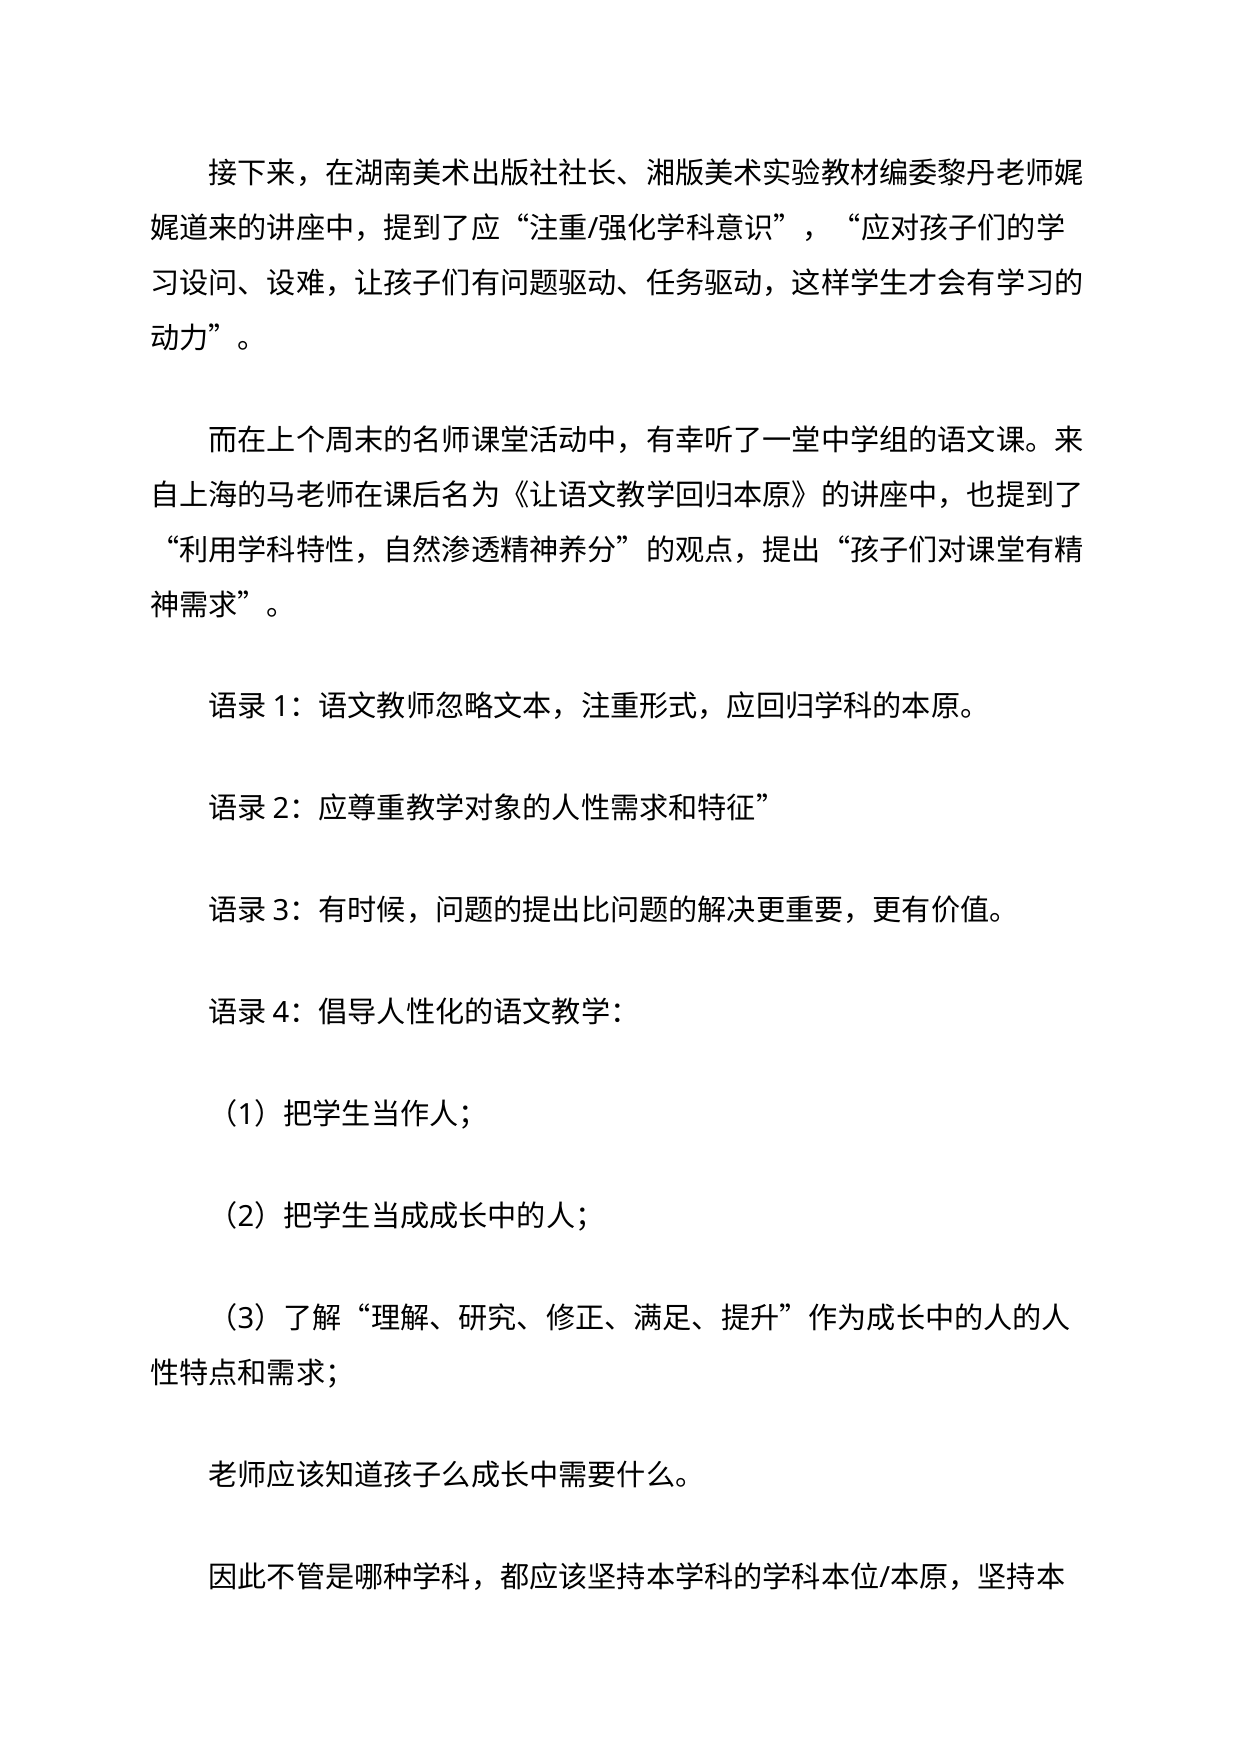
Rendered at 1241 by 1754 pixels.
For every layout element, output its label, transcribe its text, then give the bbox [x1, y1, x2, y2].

text 语录4：倡导人性化的语文教学： [150, 989, 1090, 1031]
text 语录2：应尊重教学对象的人性需求和特征” [150, 785, 1090, 827]
text 语录1：语文教师忽略文本，注重形式，应回归学科的本原。 [150, 683, 1090, 725]
text （3）了解“理解、研究、修正、满足、提升”作为成长中的人的人性特点和需求； [150, 1295, 1090, 1392]
text （1）把学生当作人； [150, 1091, 1090, 1133]
text 而在上个周末的名师课堂活动中，有幸听了一堂中学组的语文课。来自上海的马老师在课后名为《让语文教学回归本原》的讲座中，也提到了“利用学科特性，自然渗透精神养分”的观点，提出“孩子们对课堂有精神需求”。 [150, 417, 1090, 623]
text （2）把学生当成成长中的人； [150, 1193, 1090, 1235]
text 接下来，在湖南美术出版社社长、湘版美术实验教材编委黎丹老师娓娓道来的讲座中，提到了应“注重/强化学科意识”，“应对孩子们的学习设问、设难，让孩子们有问题驱动、任务驱动，这样学生才会有学习的动力”。 [150, 150, 1090, 357]
text 语录3：有时候，问题的提出比问题的解决更重要，更有价值。 [150, 887, 1090, 929]
text 老师应该知道孩子么成长中需要什么。 [150, 1452, 1090, 1494]
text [150, 1553, 1090, 1596]
